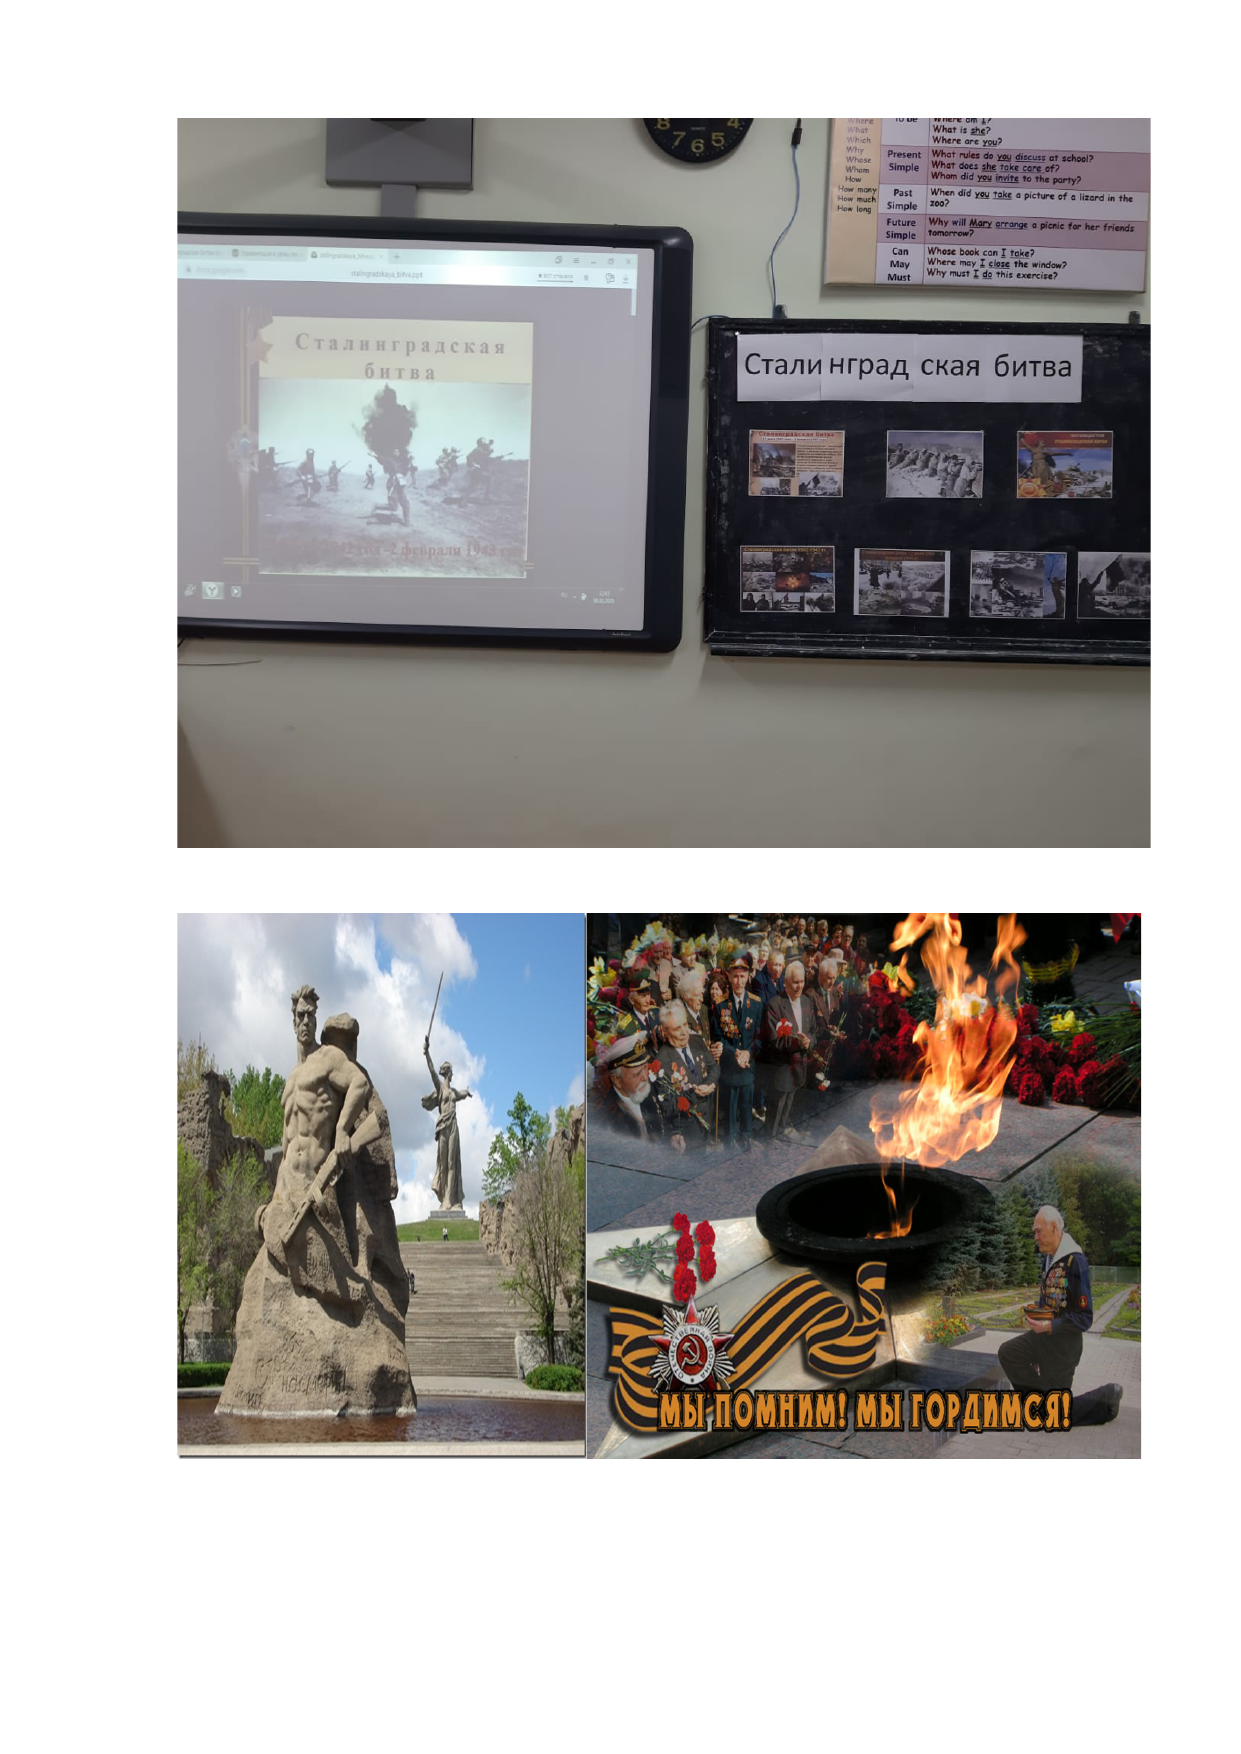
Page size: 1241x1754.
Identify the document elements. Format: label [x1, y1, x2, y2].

picture [177, 118, 1151, 848]
picture [177, 913, 1142, 1459]
